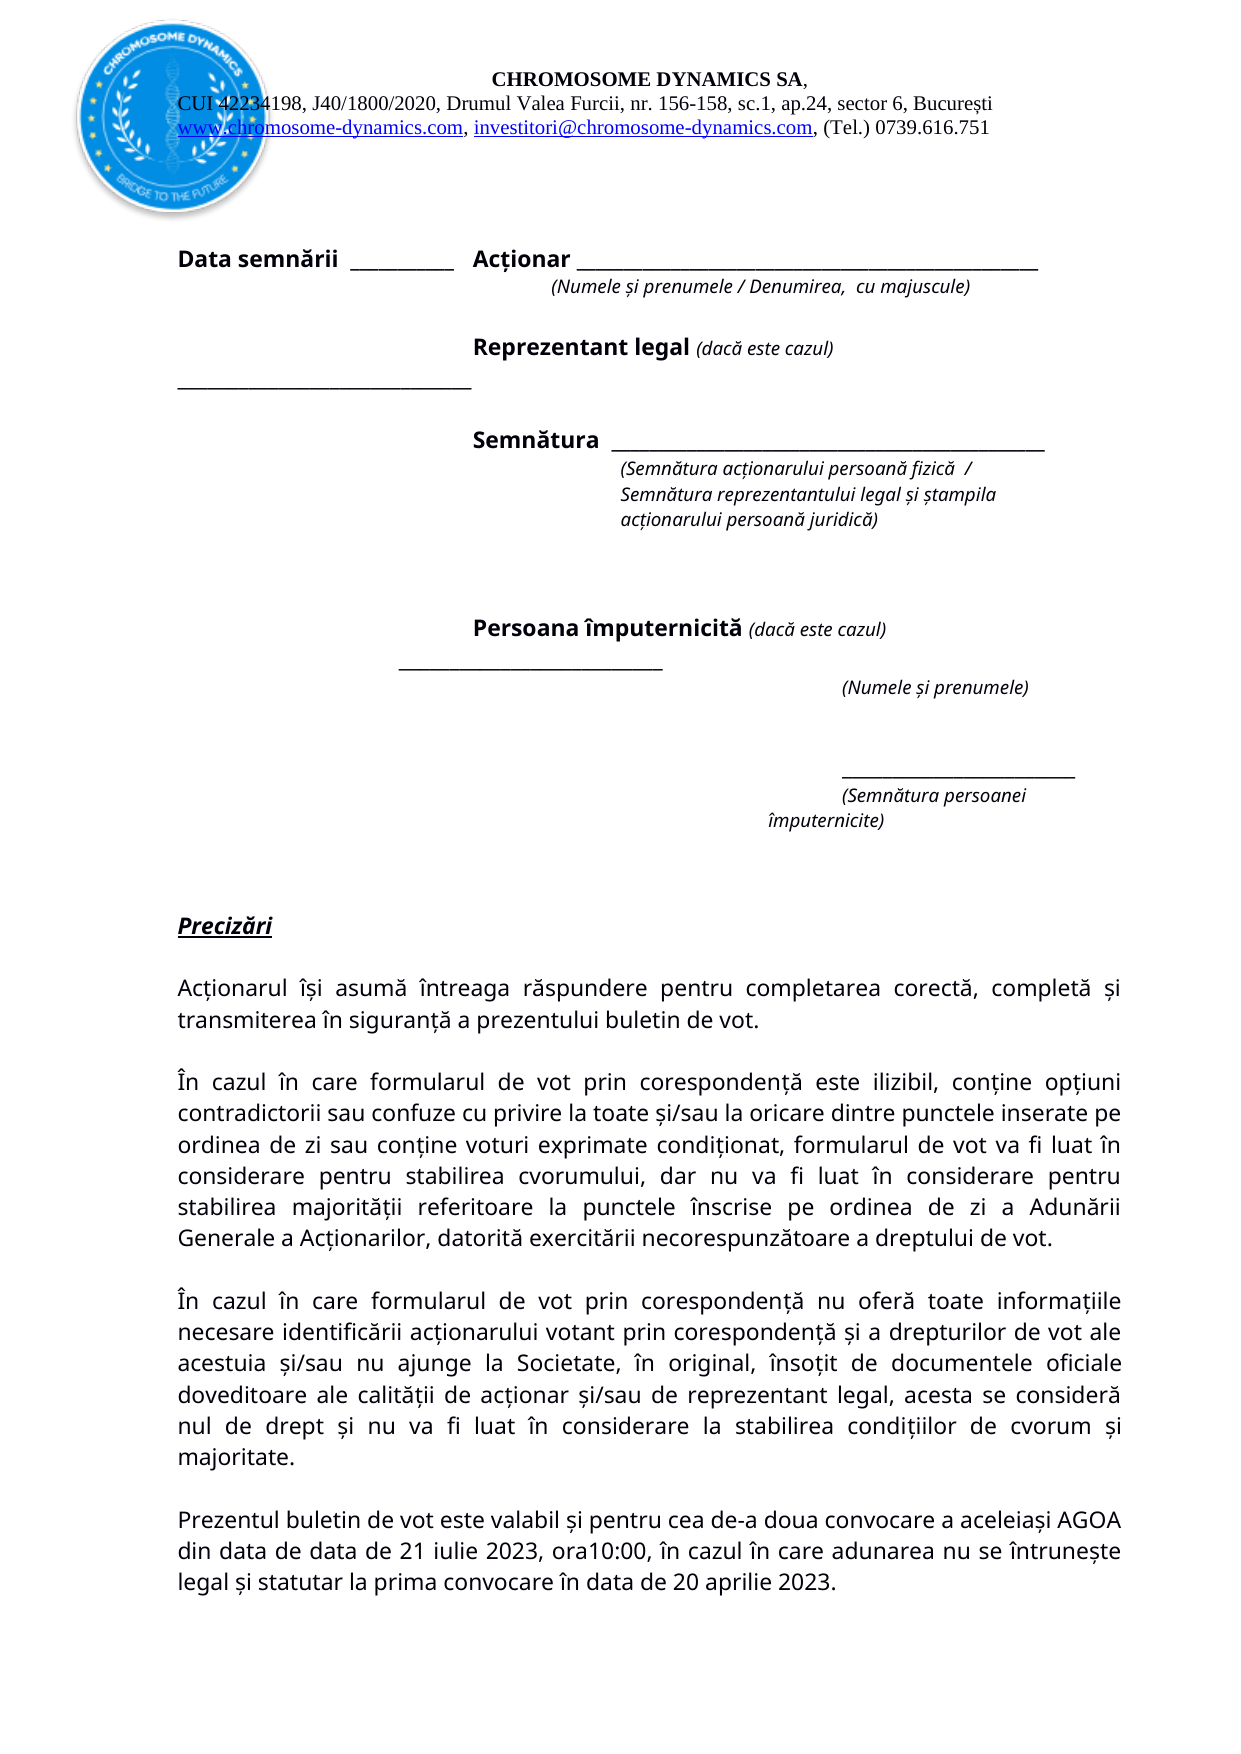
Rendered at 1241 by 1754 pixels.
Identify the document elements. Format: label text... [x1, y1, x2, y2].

text Data semnării ___________ Acționar _________________________________________________ [177, 242, 1122, 274]
text În cazul în care formularul de vot prin corespondență nu oferă toate informațiile necesare identificării acționarului votant prin corespondență și a drepturilor de vot ale acestuia și/sau nu ajunge la Societate, în original, însoțit de documentele oficiale doveditoare ale calității de acționar și/sau de reprezentant legal, acesta se consideră nul de drept și nu va fi luat în considerare la stabilirea condițiilor de cvorum și majoritate. [177, 1285, 1122, 1472]
text Semnătura ______________________________________________ [177, 424, 1122, 456]
text Semnătura reprezentantului legal și ștampila [620, 481, 1122, 507]
picture [61, 0, 285, 235]
text În cazul în care formularul de vot prin corespondență este ilizibil, conține opțiuni contradictorii sau confuze cu privire la toate și/sau la oricare dintre punctele inserate pe ordinea de zi sau conține voturi exprimate condiționat, formularul de vot va fi luat în considerare pentru stabilirea cvorumului, dar nu va fi luat în considerare pentru stabilirea majorității referitoare la punctele înscrise pe ordinea de zi a Adunării Generale a Acționarilor, datorită exercitării necorespunzătoare a dreptului de vot. [177, 1066, 1122, 1253]
text (Numele și prenumele) [177, 674, 1122, 700]
text (Semnătura acționarului persoană fizică / [620, 456, 1122, 481]
text Acționarul își asumă întreaga răspundere pentru completarea corectă, completă și transmiterea în siguranță a prezentului buletin de vot. [177, 972, 1122, 1035]
text Prezentul buletin de vot este valabil și pentru cea de-a doua convocare a aceleiași AGOA din data de data de 21 iulie 2023, ora10:00, în cazul în care adunarea nu se întrunește legal și statutar la prima convocare în data de 20 aprilie 2023. [177, 1503, 1122, 1597]
text Reprezentant legal (dacă este cazul) _____________________________ [177, 331, 1122, 393]
text Persoana împuternicită (dacă este cazul) __________________________ [399, 612, 1122, 674]
text acționarului persoană juridică) [620, 507, 1122, 532]
text (Semnătura persoanei împuternicite) [768, 782, 1122, 833]
text Precizări [177, 910, 1122, 941]
text _______________________ [768, 751, 1122, 782]
text (Numele și prenumele / Denumirea, cu majuscule) [177, 274, 1122, 299]
